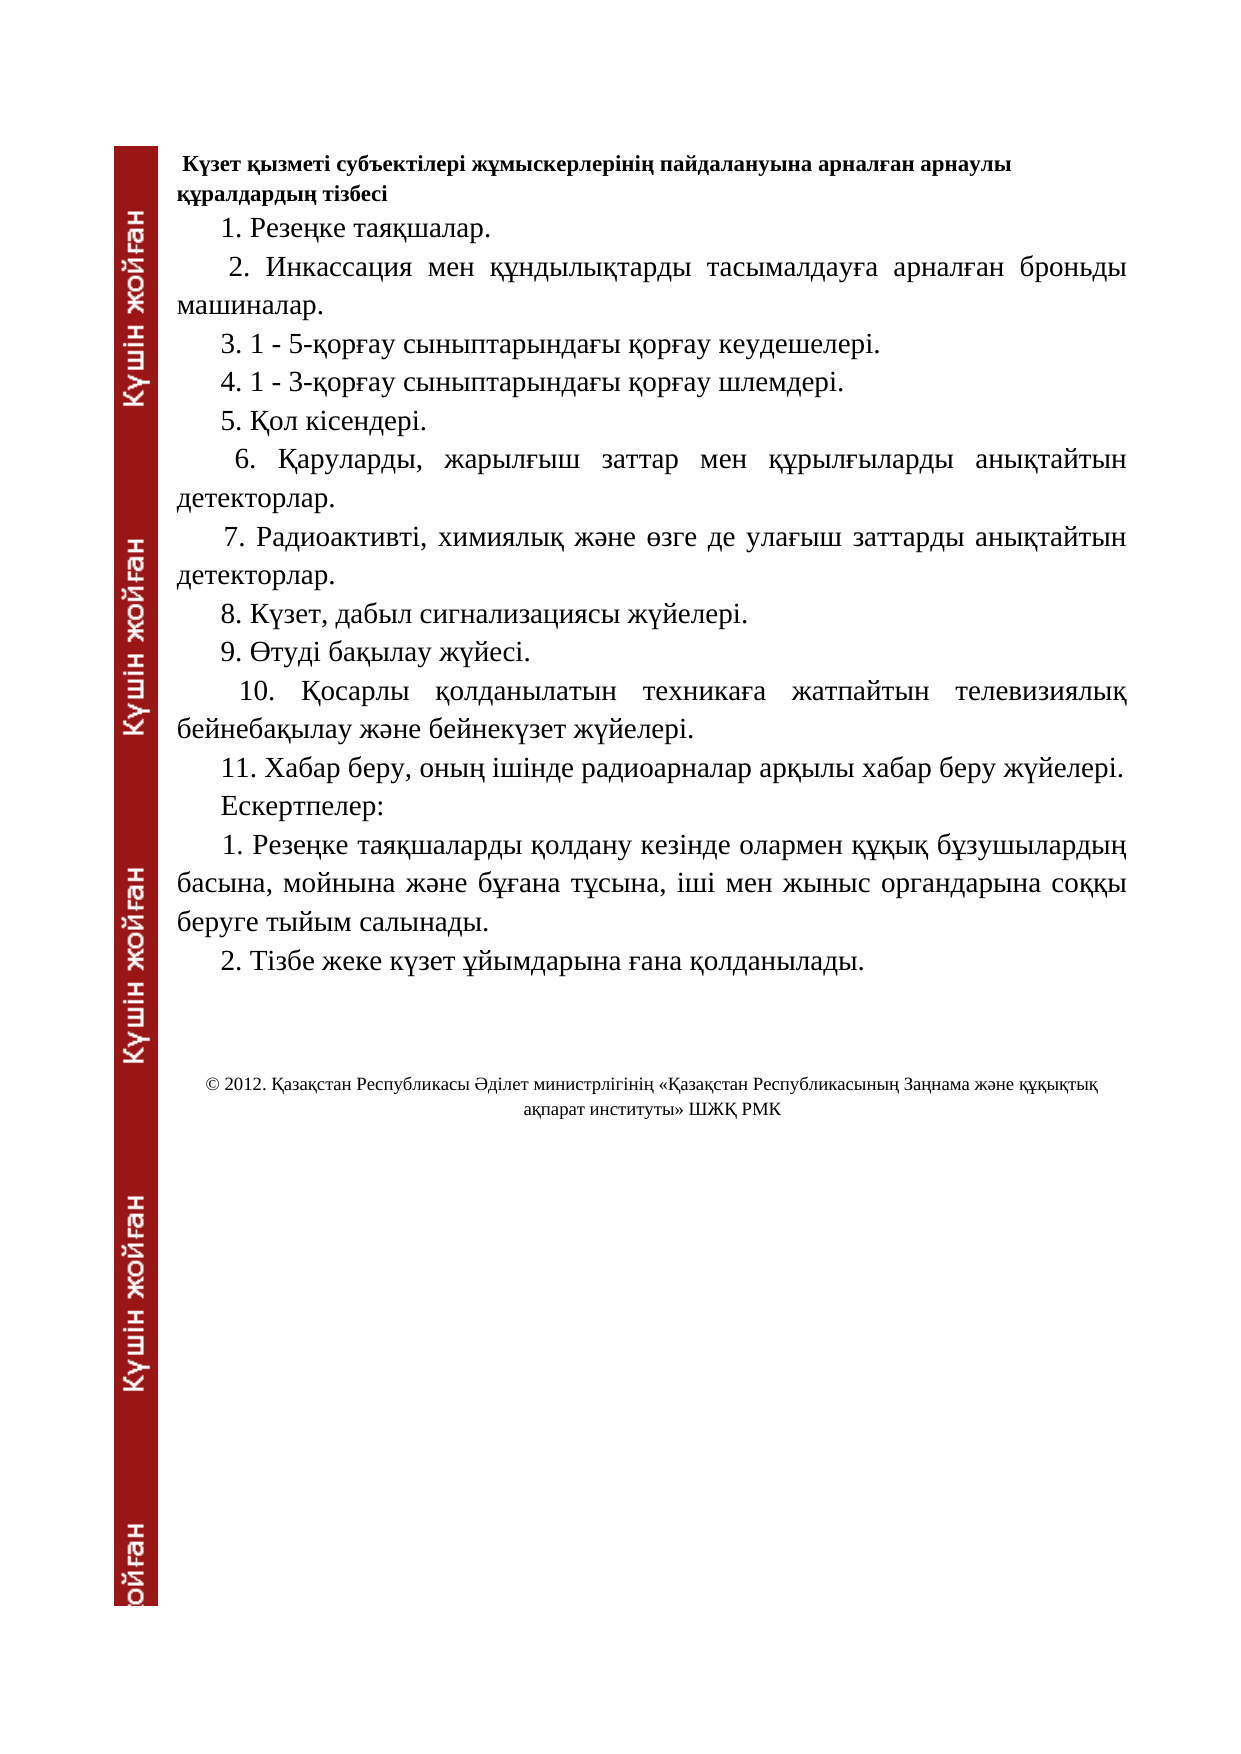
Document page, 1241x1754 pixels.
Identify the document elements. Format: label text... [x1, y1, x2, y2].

text 9. Өтуді бақылау жүйесі. [112, 634, 1128, 668]
text 3. 1 - 5-қорғау сыныптарындағы қорғау кеудешелері. [112, 326, 1128, 359]
picture [114, 591, 158, 596]
text 2. Тізбе жеке күзет ұйымдарына ғана қолданылады. [112, 943, 1128, 976]
text 7. Радиоактивті, химиялық және өзге де улағыш заттарды анықтайтын детекторлар. [112, 519, 1128, 591]
text 5. Қол кісендері. [112, 403, 1128, 437]
picture [114, 1119, 158, 1606]
picture [114, 976, 158, 1073]
picture [114, 359, 158, 364]
text 4. 1 - 3-қорғау сыныптарындағы қорғау шлемдері. [112, 364, 1128, 398]
picture [114, 629, 158, 634]
text 2. Инкассация мен құндылықтарды тасымалдауға арналған броньды машиналар. [112, 249, 1128, 321]
text Күзет қызметі субъектілері жұмыскерлерінің пайдалануына арналған арнаулы құралдардың тізбесі [112, 150, 1128, 207]
picture [114, 514, 158, 519]
picture [114, 745, 158, 750]
text 11. Хабар беру, оның ішінде радиоарналар арқылы хабар беру жүйелері. [112, 750, 1128, 783]
text © 2012. Қазақстан Республикасы Әділет министрлігінің «Қазақстан Республикасының Заңнама және құқықтық ақпарат институты» ШЖҚ РМК [112, 1073, 1128, 1119]
text 8. Күзет, дабыл сигнализациясы жүйелері. [112, 596, 1128, 629]
picture [114, 938, 158, 943]
picture [114, 321, 158, 326]
picture [114, 398, 158, 403]
picture [114, 437, 158, 442]
text 10. Қосарлы қолданылатын техникаға жатпайтын телевизиялық бейнебақылау және бейнекүзет жүйелері. [112, 673, 1128, 745]
picture [114, 146, 158, 150]
text 1. Резеңке таяқшалар. [112, 210, 1128, 244]
picture [114, 783, 158, 788]
picture [114, 244, 158, 249]
text 6. Қаруларды, жарылғыш заттар мен құрылғыларды анықтайтын детекторлар. [112, 442, 1128, 514]
text 1. Резеңке таяқшаларды қолдану кезінде олармен құқық бұзушылардың басына, мойнына және бұғана тұсына, іші мен жыныс органдарына соққы беруге тыйым салынады. [112, 827, 1128, 938]
picture [114, 668, 158, 673]
picture [114, 822, 158, 827]
text Ескертпелер: [112, 788, 1128, 822]
